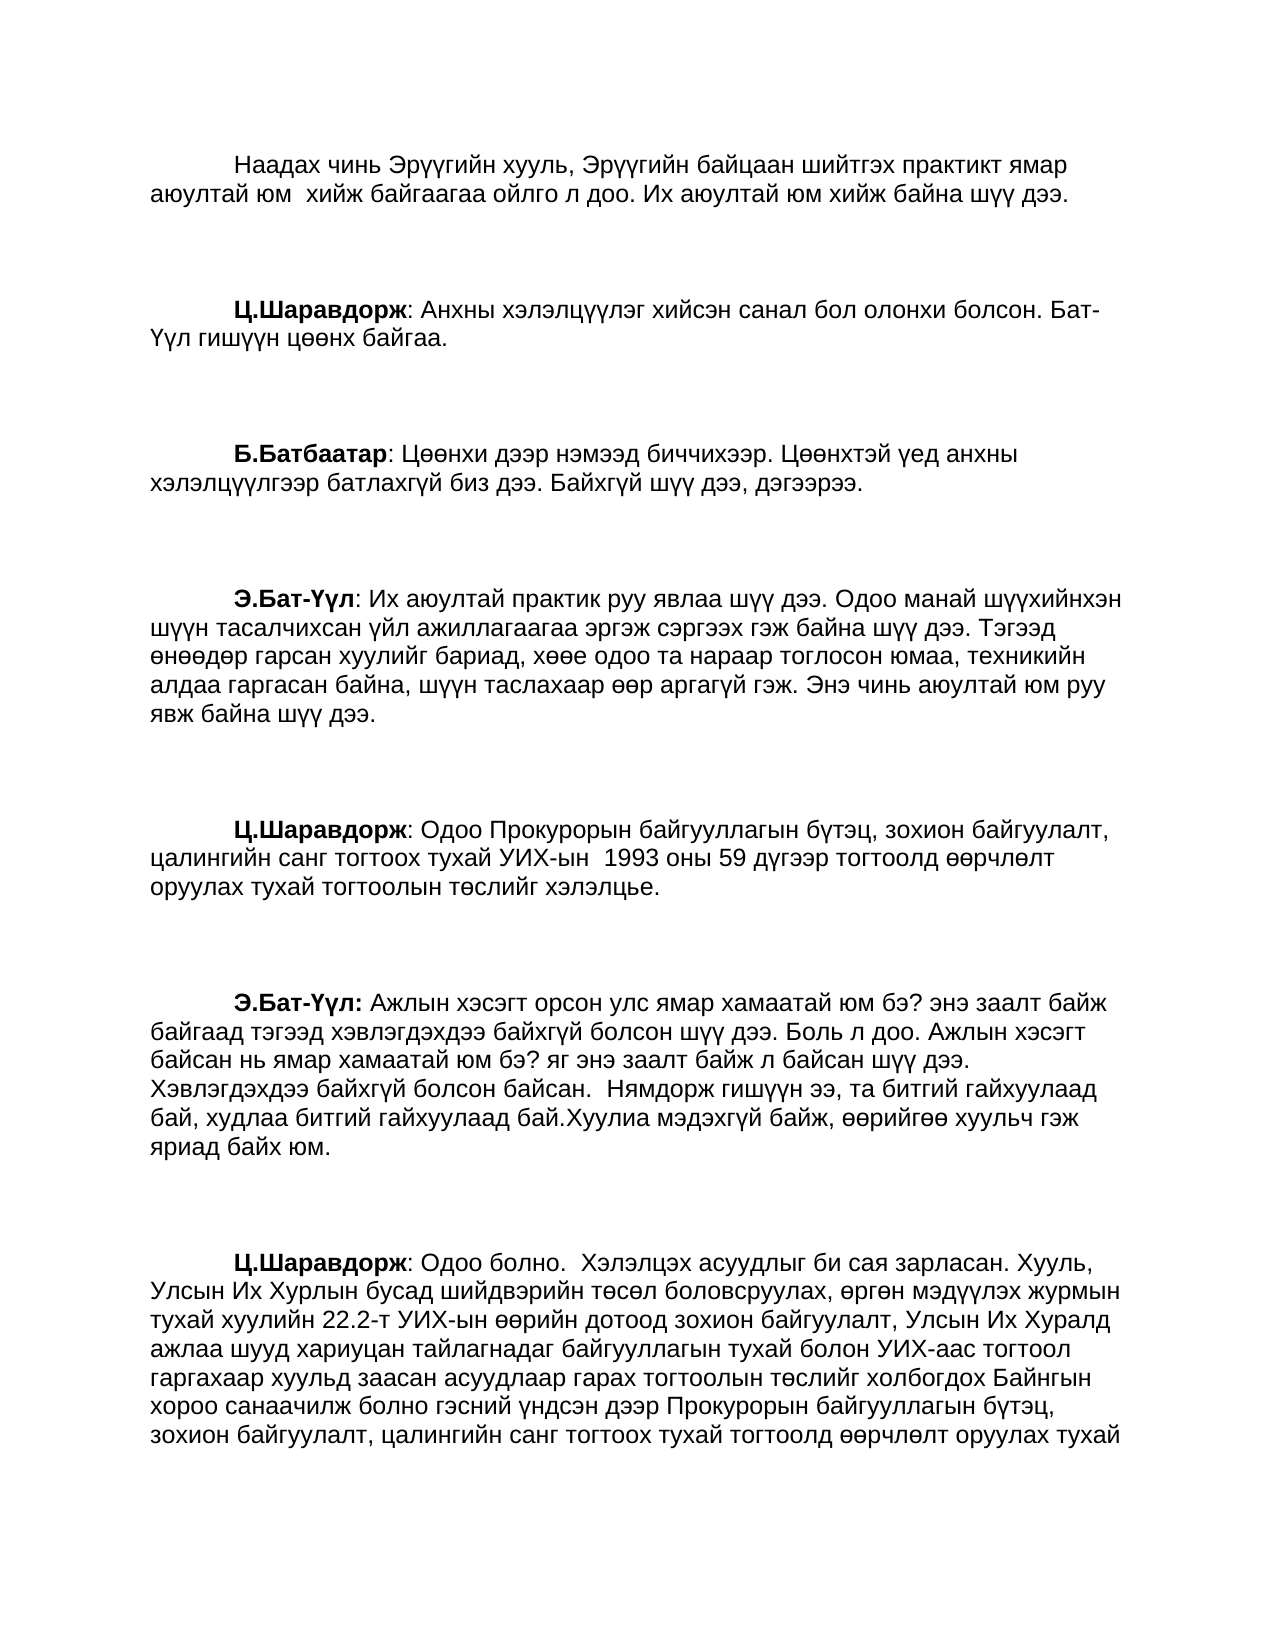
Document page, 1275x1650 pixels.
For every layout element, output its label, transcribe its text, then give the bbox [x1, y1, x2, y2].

text Б.Батбаатар: Цөөнхи дээр нэмээд биччихээр. Цөөнхтэй үед анхны хэлэлцүүлгээр батлахгүй биз дээ. Байхгүй шүү дээ, дэгээрээ. [150, 439, 1125, 497]
text Э.Бат-Үүл: Их аюултай практик руу явлаа шүү дээ. Одоо манай шүүхийнхэн шүүн тасалчихсан үйл ажиллагаагаа эргэж сэргээх гэж байна шүү дээ. Тэгээд өнөөдөр гарсан хуулийг бариад, хөөе одоо та нараар тоглосон юмаа, техникийн алдаа гаргасан байна, шүүн таслахаар өөр аргагүй гэж. Энэ чинь аюултай юм руу явж байна шүү дээ. [150, 584, 1125, 727]
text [150, 1247, 1125, 1449]
text Наадах чинь Эрүүгийн хууль, Эрүүгийн байцаан шийтгэх практикт ямар аюултай юм хийж байгаагаа ойлго л доо. Их аюултай юм хийж байна шүү дээ. [150, 150, 1125, 207]
text Ц.Шаравдорж: Одоо Прокурорын байгууллагын бүтэц, зохион байгуулалт, цалингийн санг тогтоох тухай УИХ-ын 1993 оны 59 дүгээр тогтоолд өөрчлөлт оруулах тухай тогтоолын төслийг хэлэлцье. [150, 814, 1125, 901]
text Ц.Шаравдорж: Анхны хэлэлцүүлэг хийсэн санал бол олонхи болсон. Бат-Үүл гишүүн цөөнх байгаа. [150, 294, 1125, 352]
text Э.Бат-Үүл: Ажлын хэсэгт орсон улс ямар хамаатай юм бэ? энэ заалт байж байгаад тэгээд хэвлэгдэхдээ байхгүй болсон шүү дээ. Боль л доо. Ажлын хэсэгт байсан нь ямар хамаатай юм бэ? яг энэ заалт байж л байсан шүү дээ. Хэвлэгдэхдээ байхгүй болсон байсан. Нямдорж гишүүн ээ, та битгий гайхуулаад бай, худлаа битгий гайхуулаад бай.Хуулиа мэдэхгүй байж, өөрийгөө хуульч гэж яриад байх юм. [150, 988, 1125, 1160]
